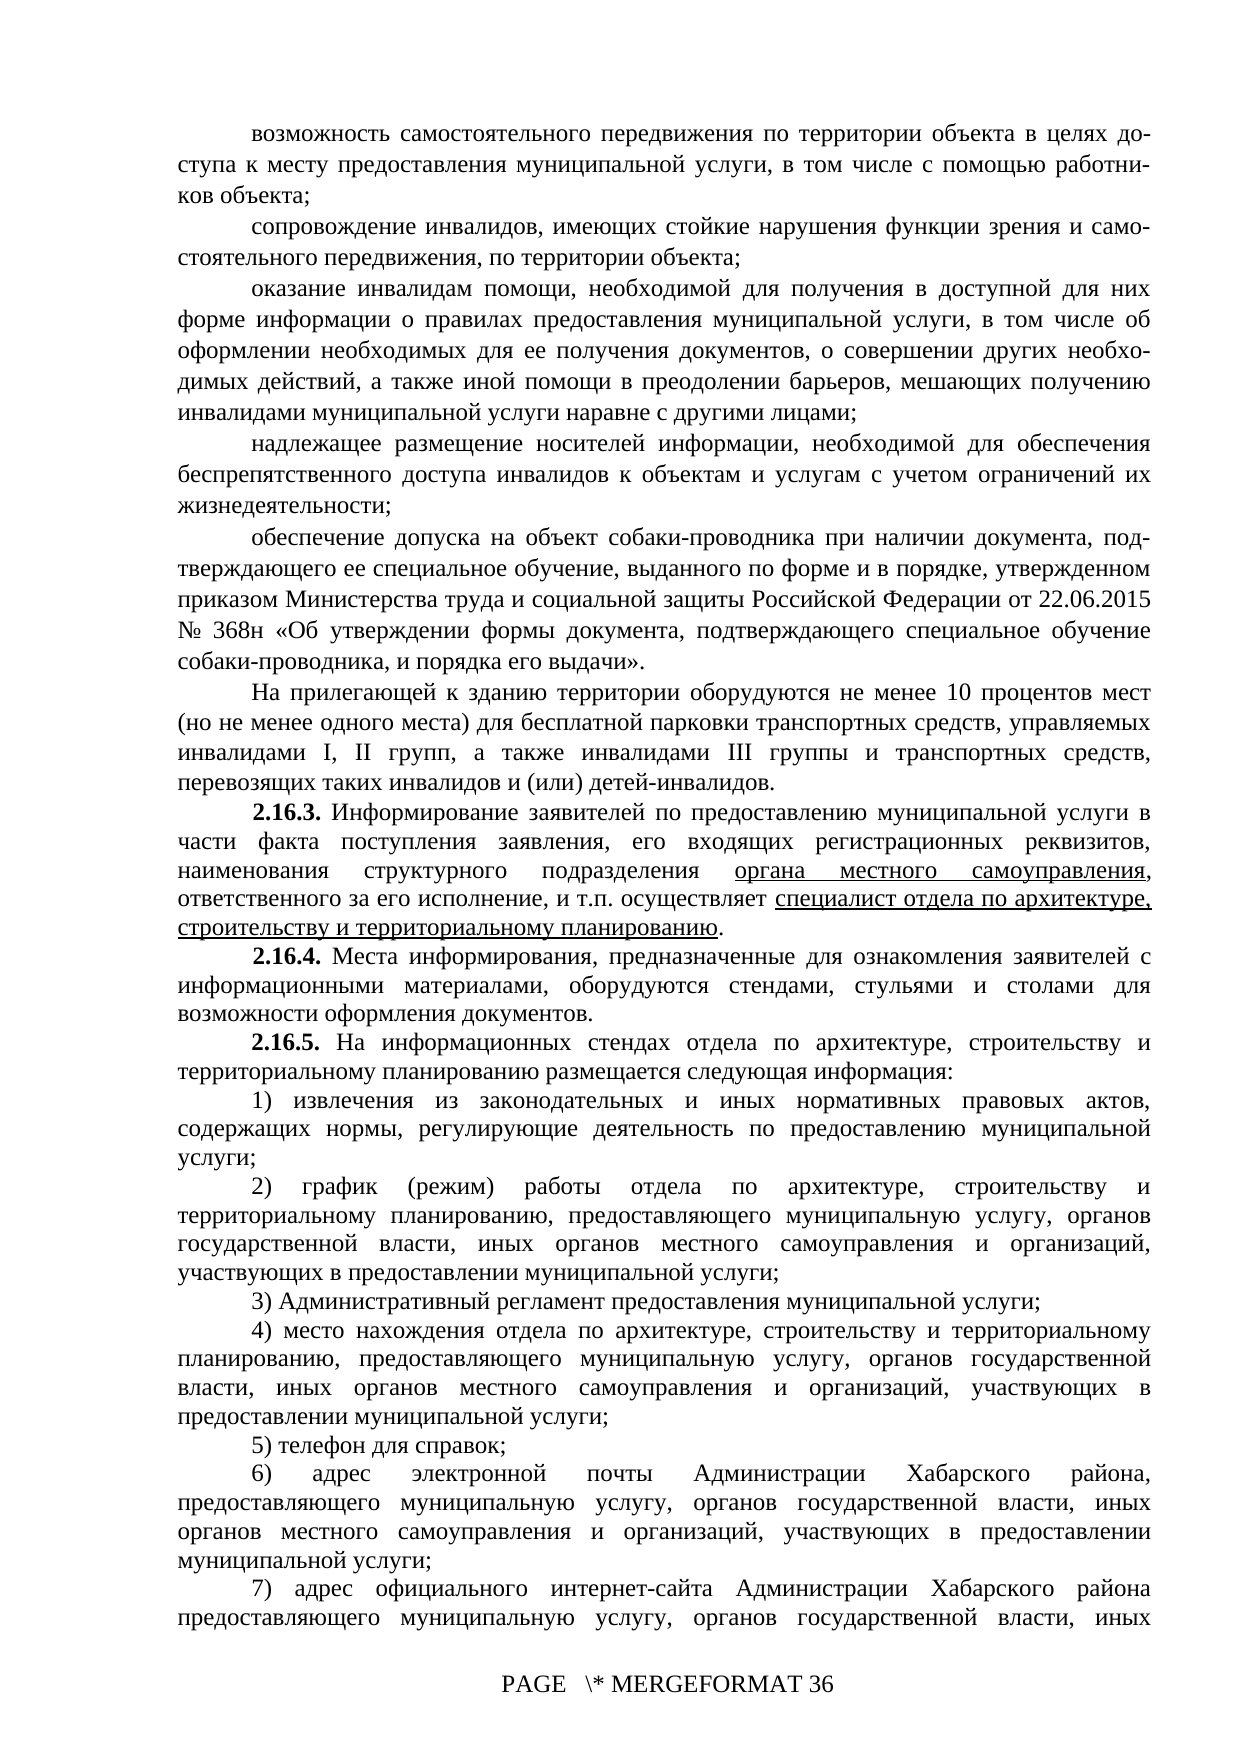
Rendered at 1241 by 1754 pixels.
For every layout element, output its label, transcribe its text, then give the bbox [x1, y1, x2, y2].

text возможность самостоятельного передвижения по территории объекта в целях до-ступа к месту предоставления муниципальной услуги, в том числе с помощью работни-ков объекта; [177, 118, 1152, 209]
text 2.16.4. Места информирования, предназначенные для ознакомления заявителей с информационными материалами, оборудуются стендами, стульями и столами для возможности оформления документов. [177, 941, 1152, 1027]
text 6) адрес электронной почты Администрации Хабарского района, предоставляющего муниципальную услугу, органов государственной власти, иных органов местного самоуправления и организаций, участвующих в предоставлении муниципальной услуги; [177, 1458, 1152, 1573]
text надлежащее размещение носителей информации, необходимой для обеспечения беспрепятственного доступа инвалидов к объектам и услугам с учетом ограничений их жизнедеятельности; [177, 428, 1152, 519]
text На прилегающей к зданию территории оборудуются не менее 10 процентов мест (но не менее одного места) для бесплатной парковки транспортных средств, управляемых инвалидами I, II групп, а также инвалидами III группы и транспортных средств, перевозящих таких инвалидов и (или) детей-инвалидов. [177, 677, 1152, 796]
text обеспечение допуска на объект собаки-проводника при наличии документа, под-тверждающего ее специальное обучение, выданного по форме и в порядке, утвержденном приказом Министерства труда и социальной защиты Российской Федерации от 22.06.2015 № 368н «Об утверждении формы документа, подтверждающего специальное обучение собаки-проводника, и порядка его выдачи». [177, 522, 1152, 674]
text 1) извлечения из законодательных и иных нормативных правовых актов, содержащих нормы, регулирующие деятельность по предоставлению муниципальной услуги; [177, 1085, 1152, 1171]
text 2.16.3. Информирование заявителей по предоставлению муниципальной услуги в части факта поступления заявления, его входящих регистрационных реквизитов, наименования структурного подразделения органа местного самоуправления, ответственного за его исполнение, и т.п. осуществляет специалист отдела по архитектуре, строительству и территориальному планированию. [177, 797, 1152, 941]
text 3) Административный регламент предоставления муниципальной услуги; [177, 1286, 1152, 1315]
text сопровождение инвалидов, имеющих стойкие нарушения функции зрения и само-стоятельного передвижения, по территории объекта; [177, 211, 1152, 271]
text 5) телефон для справок; [177, 1430, 1152, 1458]
text 2.16.5. На информационных стендах отдела по архитектуре, строительству и территориальному планированию размещается следующая информация: [177, 1027, 1152, 1085]
text 4) место нахождения отдела по архитектуре, строительству и территориальному планированию, предоставляющего муниципальную услугу, органов государственной власти, иных органов местного самоуправления и организаций, участвующих в предоставлении муниципальной услуги; [177, 1315, 1152, 1430]
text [177, 1573, 1152, 1631]
text 2) график (режим) работы отдела по архитектуре, строительству и территориальному планированию, предоставляющего муниципальную услугу, органов государственной власти, иных органов местного самоуправления и организаций, участвующих в предоставлении муниципальной услуги; [177, 1171, 1152, 1286]
text оказание инвалидам помощи, необходимой для получения в доступной для них форме информации о правилах предоставления муниципальной услуги, в том числе об оформлении необходимых для ее получения документов, о совершении других необхо-димых действий, а также иной помощи в преодолении барьеров, мешающих получению инвалидами муниципальной услуги наравне с другими лицами; [177, 273, 1152, 426]
